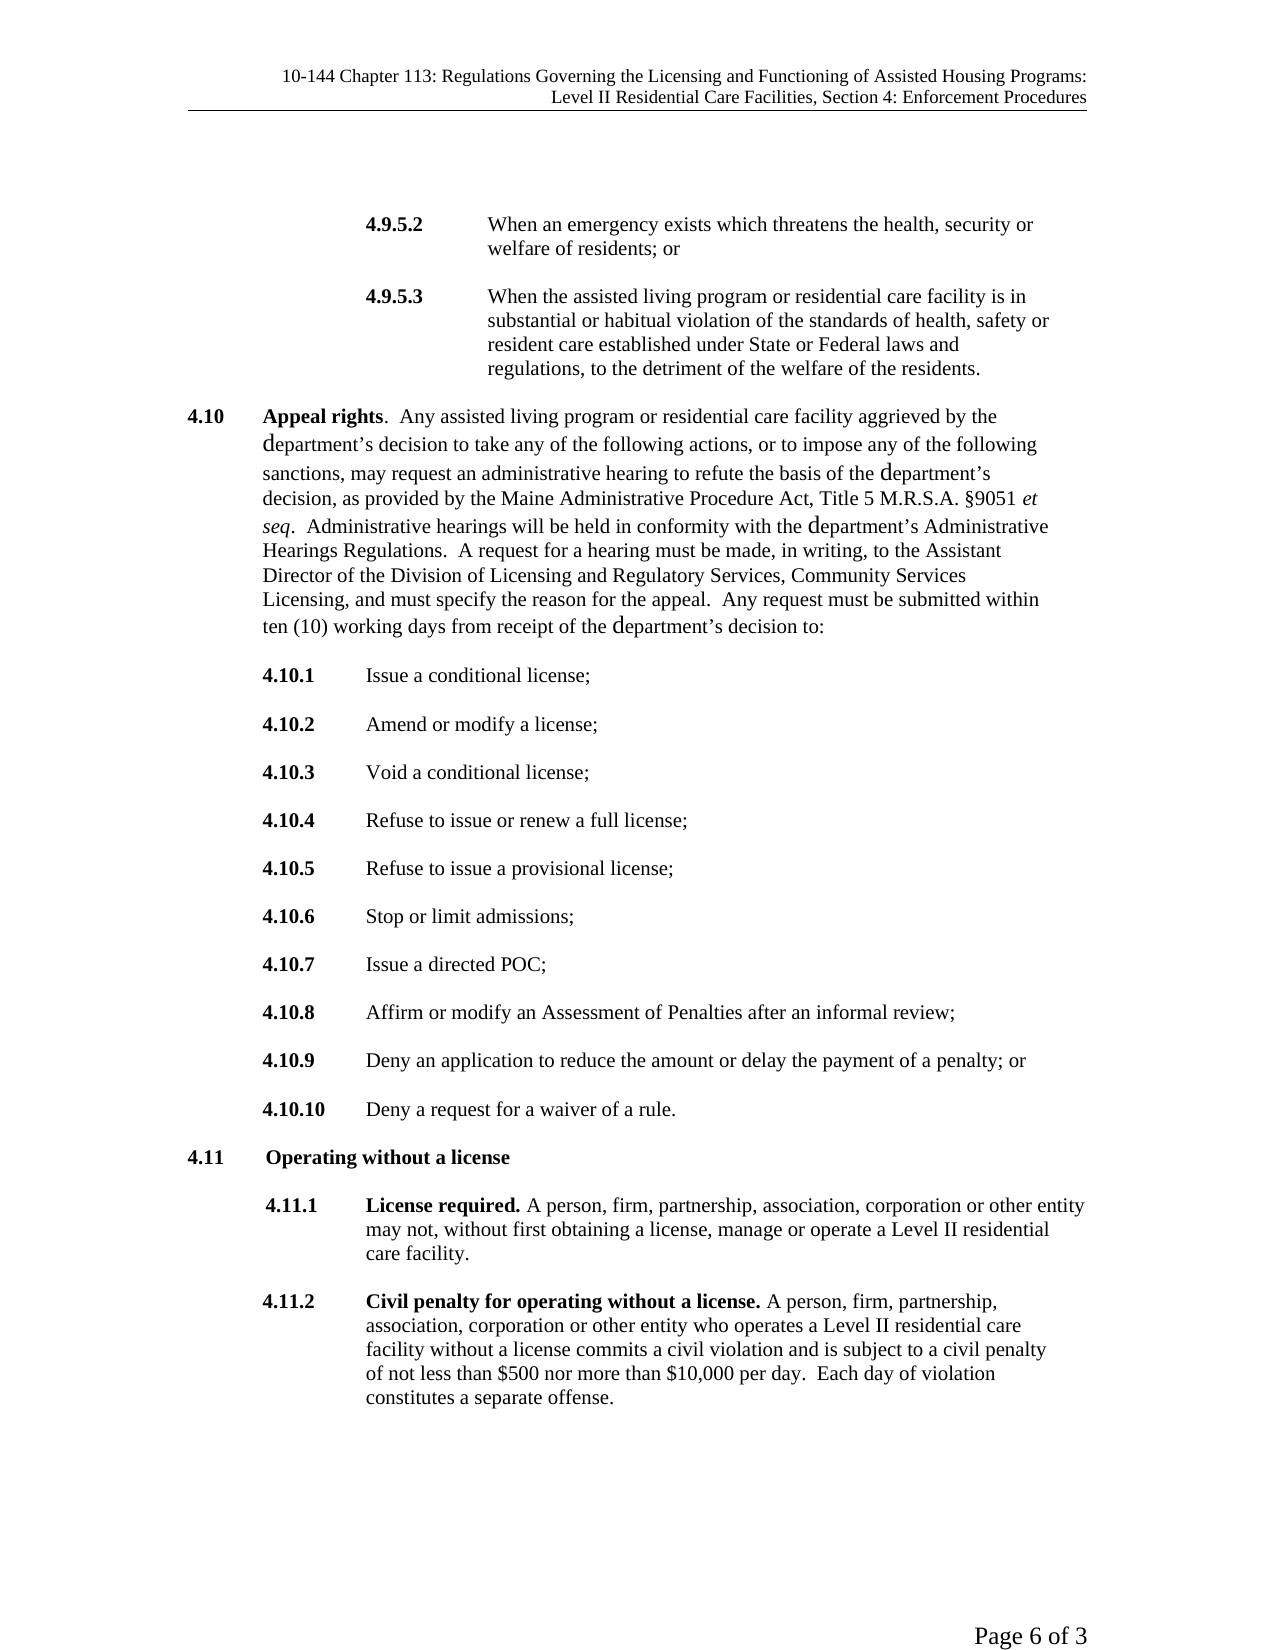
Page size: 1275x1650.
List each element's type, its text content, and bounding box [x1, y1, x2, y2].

text 4.9.5.2 When an emergency exists which threatens the health, security or welfare of residents; or [366, 212, 1057, 260]
text 4.10.8 Affirm or modify an Assessment of Penalties after an informal review; [262, 1000, 1057, 1024]
text 4.9.5.3 When the assisted living program or residential care facility is in substantial or habitual violation of the standards of health, safety or resident care established under State or Federal laws and regulations, to the detriment of the welfare of the residents. [366, 284, 1057, 380]
text 4.10.7 Issue a directed POC; [262, 952, 1057, 976]
text 4.11.2 Civil penalty for operating without a license. A person, firm, partnership, association, corporation or other entity who operates a Level II residential care facility without a license commits a civil violation and is subject to a civil penalty of not less than $500 nor more than $10,000 per day. Each day of violation constitutes a separate offense. [262, 1289, 1057, 1409]
text 4.11 Operating without a license [187, 1145, 1087, 1169]
text 4.10.5 Refuse to issue a provisional license; [262, 856, 1057, 880]
text 4.10.6 Stop or limit admissions; [262, 904, 1057, 928]
text 4.11.1 License required. A person, firm, partnership, association, corporation or other entity may not, without first obtaining a license, manage or operate a Level II residential care facility. [265, 1193, 1087, 1265]
text 4.10.10 Deny a request for a waiver of a rule. [262, 1097, 1057, 1121]
text 4.10.4 Refuse to issue or renew a full license; [262, 808, 1057, 832]
text 4.10 Appeal rights. Any assisted living program or residential care facility aggrieved by the department’s decision to take any of the following actions, or to impose any of the following sanctions, may request an administrative hearing to refute the basis of the department’s decision, as provided by the Maine Administrative Procedure Act, Title 5 M.R.S.A. §9051 et seq. Administrative hearings will be held in conformity with the department’s Administrative Hearings ulations. A request for a hearing must be made, in writing, to the Assistant Director of the Division of Licensing and ulatory Services, Community Services Licensing, and must specify the reason for the appeal. Any request must be submitted within ten (10) working days from receipt of the department’s decision to: [187, 404, 1057, 639]
text 4.10.1 Issue a conditional license; [262, 663, 1057, 687]
text 4.10.2 Amend or modify a license; [262, 712, 1057, 736]
text 4.10.9 Deny an application to reduce the amount or delay the payment of a penalty; or [262, 1048, 1057, 1072]
text 4.10.3 Void a conditional license; [262, 760, 1057, 784]
